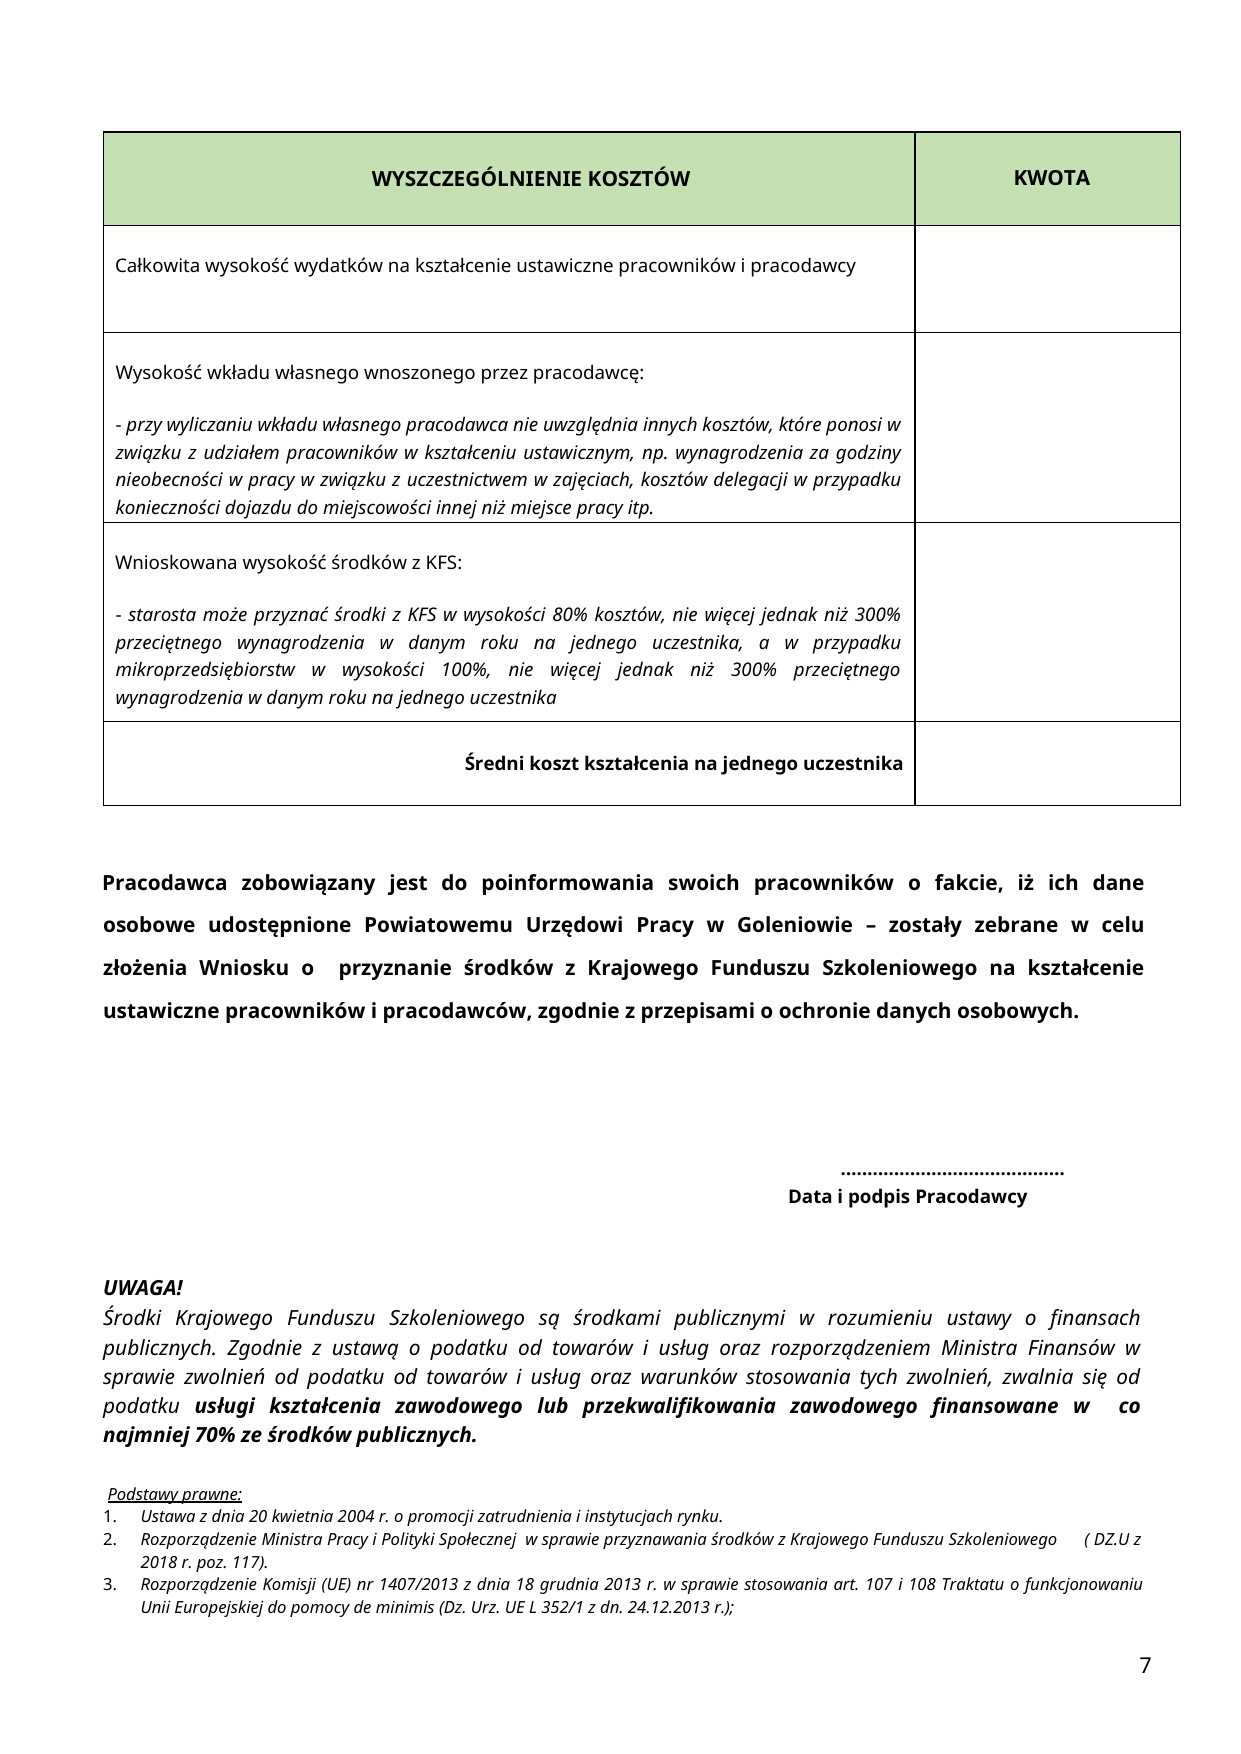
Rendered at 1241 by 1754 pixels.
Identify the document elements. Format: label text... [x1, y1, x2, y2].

table_cell Wnioskowana wysokość środków z KFS: - starosta może przyznać środki z KFS w wysokości 80% kosztów, nie więcej jednak niż 300% przeciętnego wynagrodzenia w danym roku na jednego uczestnika, a w przypadku mikroprzedsiębiorstw w wysokości 100%, nie więcej jednak niż 300% przeciętnego wynagrodzenia w danym roku na jednego uczestnika [104, 523, 914, 721]
text Podstawy prawne: [103, 1482, 1152, 1505]
table_cell [916, 333, 1180, 522]
table_cell Całkowita wysokość wydatków na kształcenie ustawiczne pracowników i pracodawcy [104, 226, 914, 332]
table_cell [916, 226, 1180, 332]
text Data i podpis Pracodawcy [103, 1184, 1093, 1209]
list Rozporządzenie Ministra Pracy i Polityki Społecznej w sprawie przyznawania środków z Krajowego Funduszu Szkoleniowego ( DZ.U z 2018 r. poz. 117). [103, 1527, 1146, 1573]
table_header KWOTA [916, 133, 1180, 225]
text Środki Krajowego Funduszu Szkoleniowego są środkami publicznymi w rozumieniu ustawy o finansach publicznych. Zgodnie z ustawą o podatku od towarów i usług oraz rozporządzeniem Ministra Finansów w sprawie zwolnień od podatku od towarów i usług oraz warunków stosowania tych zwolnień, zwalnia się od podatku usługi kształcenia zawodowego lub przekwalifikowania zawodowego finansowane w co najmniej 70% ze środków publicznych. [103, 1303, 1145, 1449]
table_cell Wysokość wkładu własnego wnoszonego przez pracodawcę: - przy wyliczaniu wkładu własnego pracodawca nie uwzględnia innych kosztów, które ponosi w związku z udziałem pracowników w kształceniu ustawicznym, np. wynagrodzenia za godziny nieobecności w pracy w związku z uczestnictwem w zajęciach, kosztów delegacji w przypadku konieczności dojazdu do miejscowości innej niż miejsce pracy itp. [104, 333, 914, 522]
table_cell [916, 722, 1180, 805]
table_header WYSZCZEGÓLNIENIE KOSZTÓW [104, 133, 914, 225]
text …………………………………… [104, 1156, 1064, 1181]
table_cell Średni koszt kształcenia na jednego uczestnika [104, 722, 914, 805]
list Rozporządzenie Komisji (UE) nr 1407/2013 z dnia 18 grudnia 2013 r. w sprawie stosowania art. 107 i 108 Traktatu o funkcjonowaniu Unii Europejskiej do pomocy de minimis (Dz. Urz. UE L 352/1 z dn. 24.12.2013 r.); [103, 1573, 1146, 1618]
list Ustawa z dnia 20 kwietnia 2004 r. o promocji zatrudnienia i instytucjach rynku. [103, 1505, 1146, 1527]
text Pracodawca zobowiązany jest do poinformowania swoich pracowników o fakcie, iż ich dane osobowe udostępnione Powiatowemu Urzędowi Pracy w Goleniowie – zostały zebrane w celu złożenia Wniosku o przyznanie środków z Krajowego Funduszu Szkoleniowego na kształcenie ustawiczne pracowników i pracodawców, zgodnie z przepisami o ochronie danych osobowych. [102, 868, 1146, 1024]
table_cell [916, 523, 1180, 721]
text UWAGA! [103, 1273, 1152, 1301]
